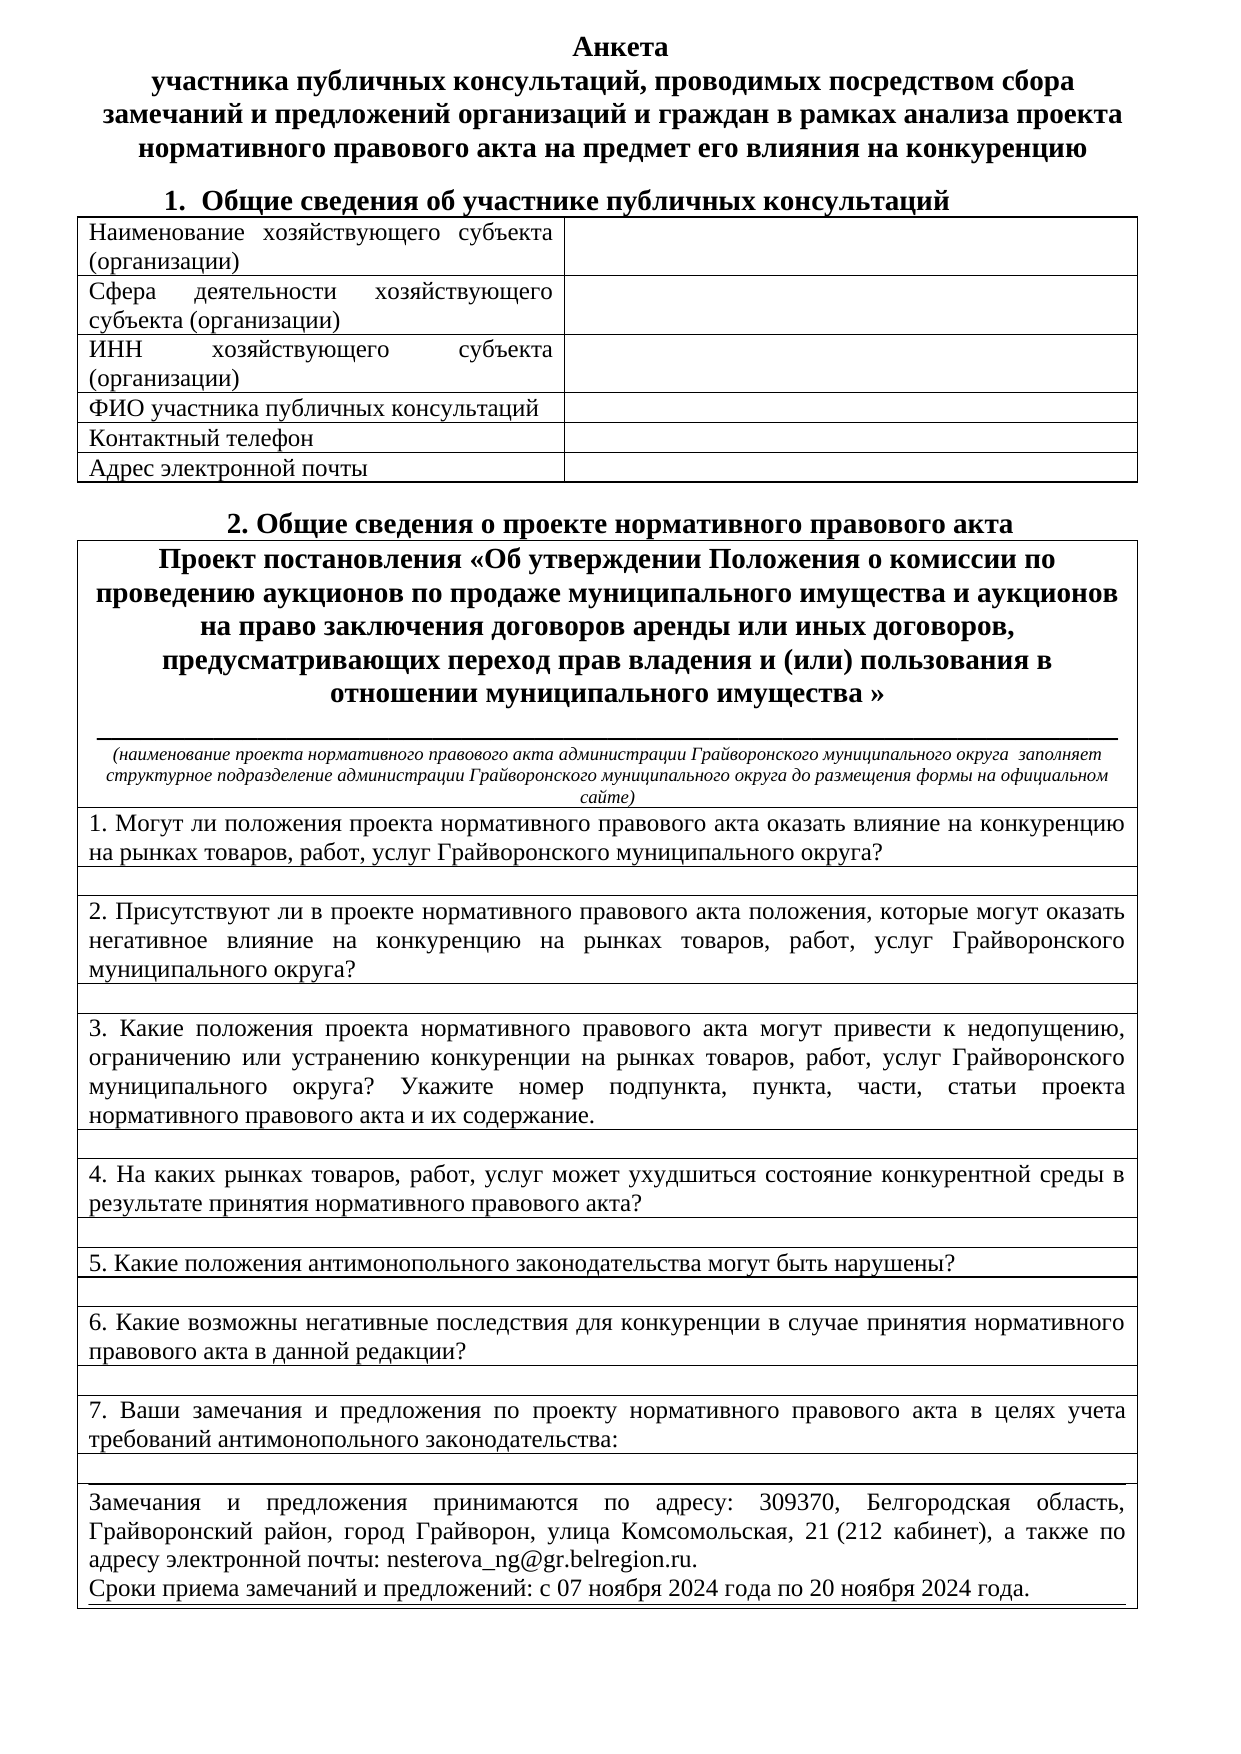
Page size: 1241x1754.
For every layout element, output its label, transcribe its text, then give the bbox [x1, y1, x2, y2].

text 2. Общие сведения о проекте нормативного правового акта [89, 507, 1152, 540]
table_cell Сфера деятельности хозяйствующего субъекта (организации) [78, 276, 564, 333]
table_cell 7. Ваши замечания и предложения по проекту нормативного правового акта в целях учета требований антимонопольного законодательства: [78, 1396, 1137, 1453]
table_cell [565, 453, 1137, 481]
table_cell 2. Присутствуют ли в проекте нормативного правового акта положения, которые могут оказать негативное влияние на конкуренцию на рынках товаров, работ, услуг Грайворонского муниципального округа? [78, 896, 1137, 983]
table_cell 5. Какие положения антимонопольного законодательства могут быть нарушены? [78, 1248, 1137, 1276]
table_cell ФИО участника публичных консультаций [78, 393, 564, 422]
list Общие сведения об участнике публичных консультаций [164, 183, 1152, 216]
table_cell [78, 1130, 1137, 1158]
table_cell Контактный телефон [78, 423, 564, 452]
table_header Наименование хозяйствующего субъекта (организации) [78, 218, 564, 275]
table_cell 4. На каких рынках товаров, работ, услуг может ухудшиться состояние конкурентной среды в результате принятия нормативного правового акта? [78, 1159, 1137, 1217]
text Анкета [89, 29, 1152, 63]
table_header Проект постановления «Об утверждении Положения о комиссии по проведению аукционов по продаже муниципального имущества и аукционов на право заключения договоров аренды или иных договоров, предусматривающих переход прав владения и (или) пользования в отношении муниципального имущества » ______________________________________________________________________ (наименование проекта нормативного правового акта администрации Грайворонского муниципального округа заполняет структурное подразделение администрации Грайворонского муниципального округа до размещения формы на официальном сайте) [78, 541, 1137, 807]
table_header [565, 218, 1137, 275]
table_cell Замечания и предложения принимаются по адресу: 309370, Белгородская область, Грайворонский район, город Грайворон, улица Комсомольская, 21 (212 кабинет), а также по адресу электронной почты: nesterova_ng@gr.belregion.ru. Сроки приема замечаний и предложений: с 07 ноября 2024 года по 20 ноября 2024 года. [78, 1484, 1137, 1608]
table_cell [78, 1278, 1137, 1306]
table_cell 1. Могут ли положения проекта нормативного правового акта оказать влияние на конкуренцию на рынках товаров, работ, услуг Грайворонского муниципального округа? [78, 808, 1137, 866]
table_cell [565, 335, 1137, 392]
table_cell [565, 393, 1137, 422]
table_cell Адрес электронной почты [78, 453, 564, 481]
table_cell [78, 867, 1137, 895]
table_cell 3. Какие положения проекта нормативного правового акта могут привести к недопущению, ограничению или устранению конкуренции на рынках товаров, работ, услуг Грайворонского муниципального округа? Укажите номер подпункта, пункта, части, статьи проекта нормативного правового акта и их содержание. [78, 1014, 1137, 1128]
table_cell ИНН хозяйствующего субъекта (организации) [78, 335, 564, 392]
table_cell [78, 1454, 1137, 1483]
table_cell [565, 423, 1137, 452]
table_cell [78, 984, 1137, 1012]
table_cell 6. Какие возможны негативные последствия для конкуренции в случае принятия нормативного правового акта в данной редакции? [78, 1307, 1137, 1365]
table_cell [78, 1366, 1137, 1394]
text участника публичных консультаций, проводимых посредством сбора замечаний и предложений организаций и граждан в рамках анализа проекта нормативного правового акта на предмет его влияния на конкуренцию [89, 63, 1137, 164]
table_cell [78, 1218, 1137, 1247]
table_cell [565, 276, 1137, 333]
